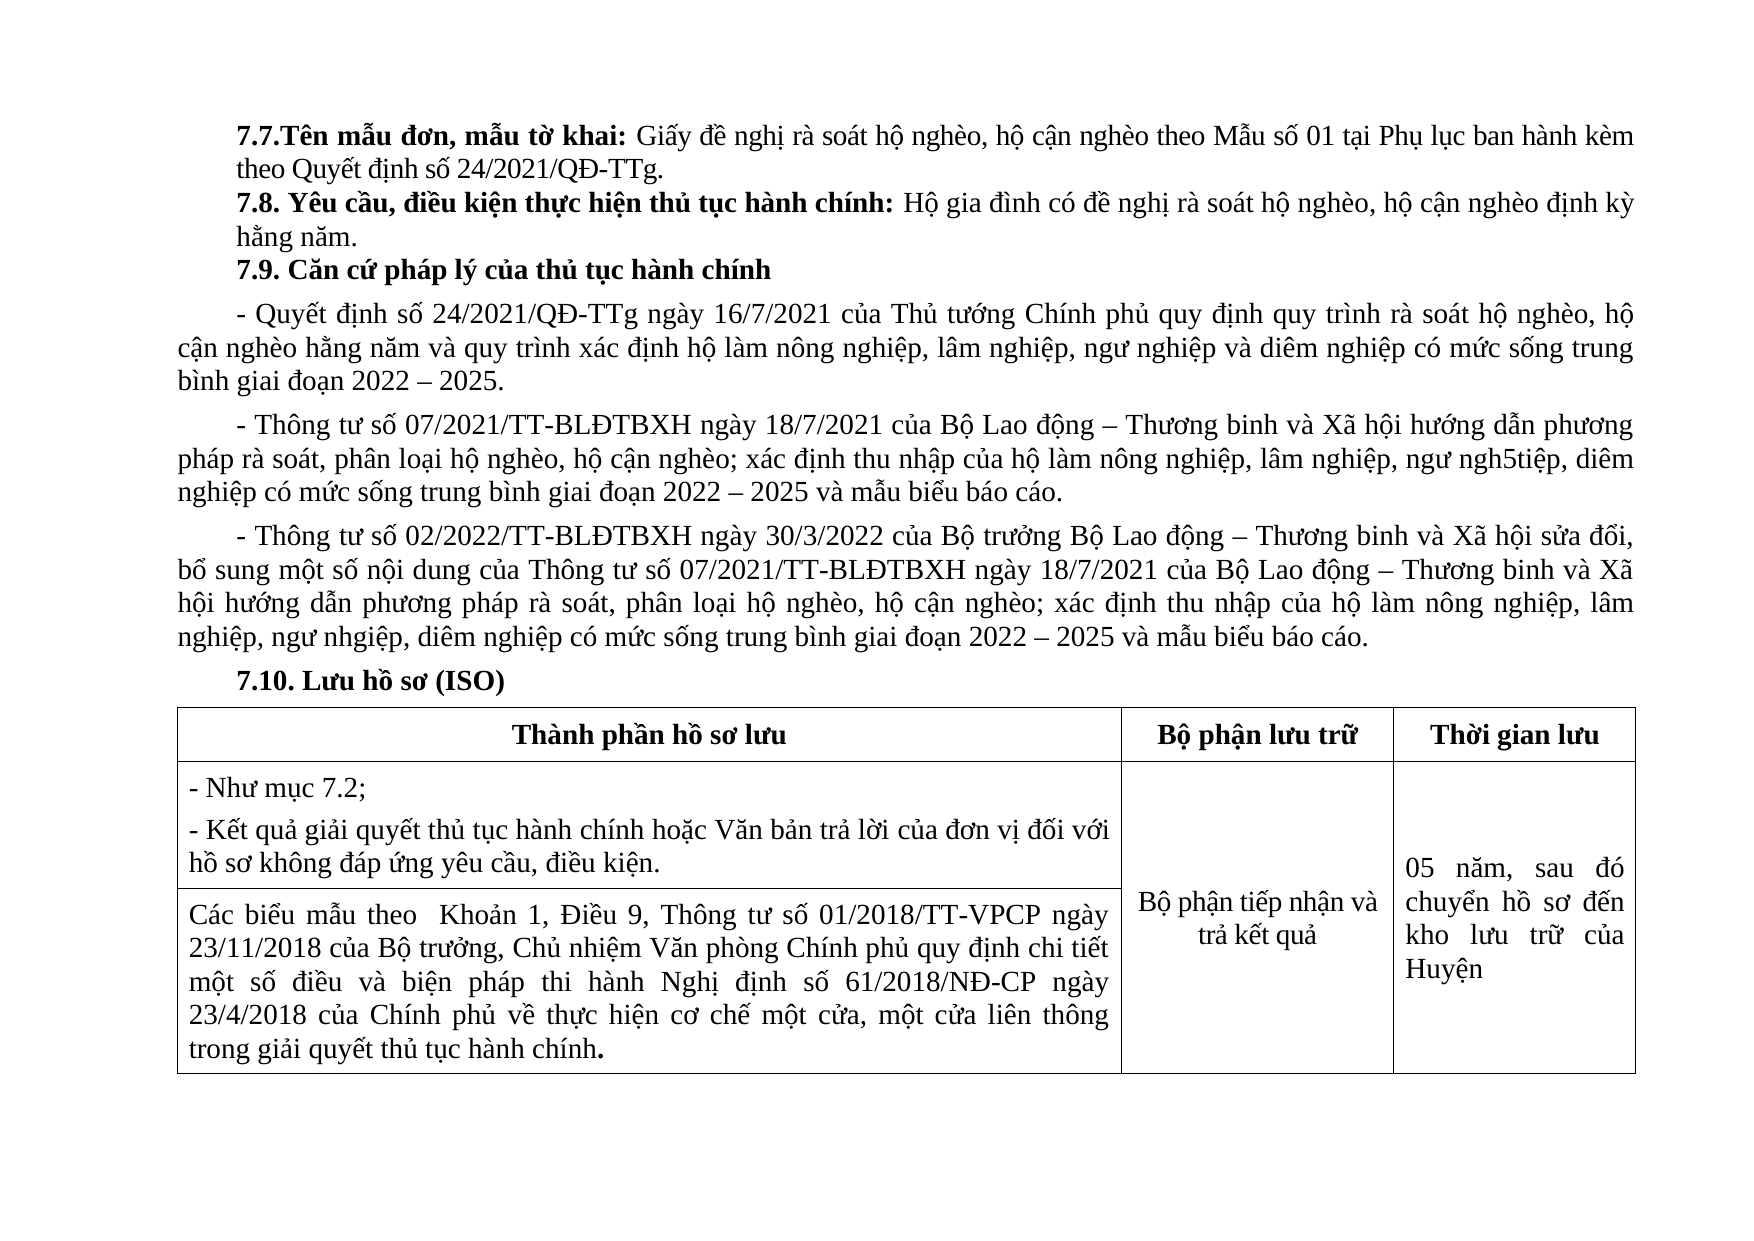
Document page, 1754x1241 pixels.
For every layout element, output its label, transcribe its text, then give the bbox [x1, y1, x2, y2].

text - Quyết định số 24/2021/QĐ-TTg ngày 16/7/2021 của Thủ tướng Chính phủ quy định quy trình rà soát hộ nghèo, hộ cận nghèo hằng năm và quy trình xác định hộ làm nông nghiệp, lâm nghiệp, ngư nghiệp và diêm nghiệp có mức sống trung bình giai đoạn 2022 – 2025. [177, 296, 1636, 397]
table_cell Các biểu mẫu theo Khoản 1, Điều 9, Thông tư số 01/2018/TT-VPCP ngày 23/11/2018 của Bộ trưởng, Chủ nhiệm Văn phòng Chính phủ quy định chi tiết một số điều và biện pháp thi hành Nghị định số 61/2018/NĐ-CP ngày 23/4/2018 của Chính phủ về thực hiện cơ chế một cửa, một cửa liên thông trong giải quyết thủ tục hành chính. [178, 889, 1121, 1073]
table_cell Bộ phận tiếp nhận và trả kết quả [1122, 762, 1393, 1073]
table_cell 05 năm, sau đó chuyển hồ sơ đến kho lưu trữ của Huyện [1394, 762, 1635, 1073]
list 7.7.Tên mẫu đơn, mẫu tờ khai: Giấy đề nghị rà soát hộ nghèo, hộ cận nghèo theo Mẫu số 01 tại Phụ lục ban hành kèm theo Quyết định số 24/2021/QĐ-TTg. [236, 118, 1636, 185]
text - Thông tư số 02/2022/TT-BLĐTBXH ngày 30/3/2022 của Bộ trưởng Bộ Lao động – Thương binh và Xã hội sửa đổi, bổ sung một số nội dung của Thông tư số 07/2021/TT-BLĐTBXH ngày 18/7/2021 của Bộ Lao động – Thương binh và Xã hội hướng dẫn phương pháp rà soát, phân loại hộ nghèo, hộ cận nghèo; xác định thu nhập của hộ làm nông nghiệp, lâm nghiệp, ngư nhgiệp, diêm nghiệp có mức sống trung bình giai đoạn 2022 – 2025 và mẫu biểu báo cáo. [177, 518, 1636, 652]
text 7.10. Lưu hồ sơ (ISO) [236, 663, 1636, 696]
list 7.8. Yêu cầu, điều kiện thực hiện thủ tục hành chính: Hộ gia đình có đề nghị rà soát hộ nghèo, hộ cận nghèo định kỳ hằng năm. [236, 185, 1636, 252]
table_header Thành phần hồ sơ lưu [178, 708, 1121, 761]
table_header Bộ phận lưu trữ [1122, 708, 1393, 761]
list 7.9. Căn cứ pháp lý của thủ tục hành chính [236, 252, 1636, 286]
table_cell - Như mục 7.2; - Kết quả giải quyết thủ tục hành chính hoặc Văn bản trả lời của đơn vị đối với hồ sơ không đáp ứng yêu cầu, điều kiện. [178, 762, 1121, 887]
table_header Thời gian lưu [1394, 708, 1635, 761]
text - Thông tư số 07/2021/TT-BLĐTBXH ngày 18/7/2021 của Bộ Lao động – Thương binh và Xã hội hướng dẫn phương pháp rà soát, phân loại hộ nghèo, hộ cận nghèo; xác định thu nhập của hộ làm nông nghiệp, lâm nghiệp, ngư ngh5tiệp, diêm nghiệp có mức sống trung bình giai đoạn 2022 – 2025 và mẫu biểu báo cáo. [177, 407, 1636, 508]
